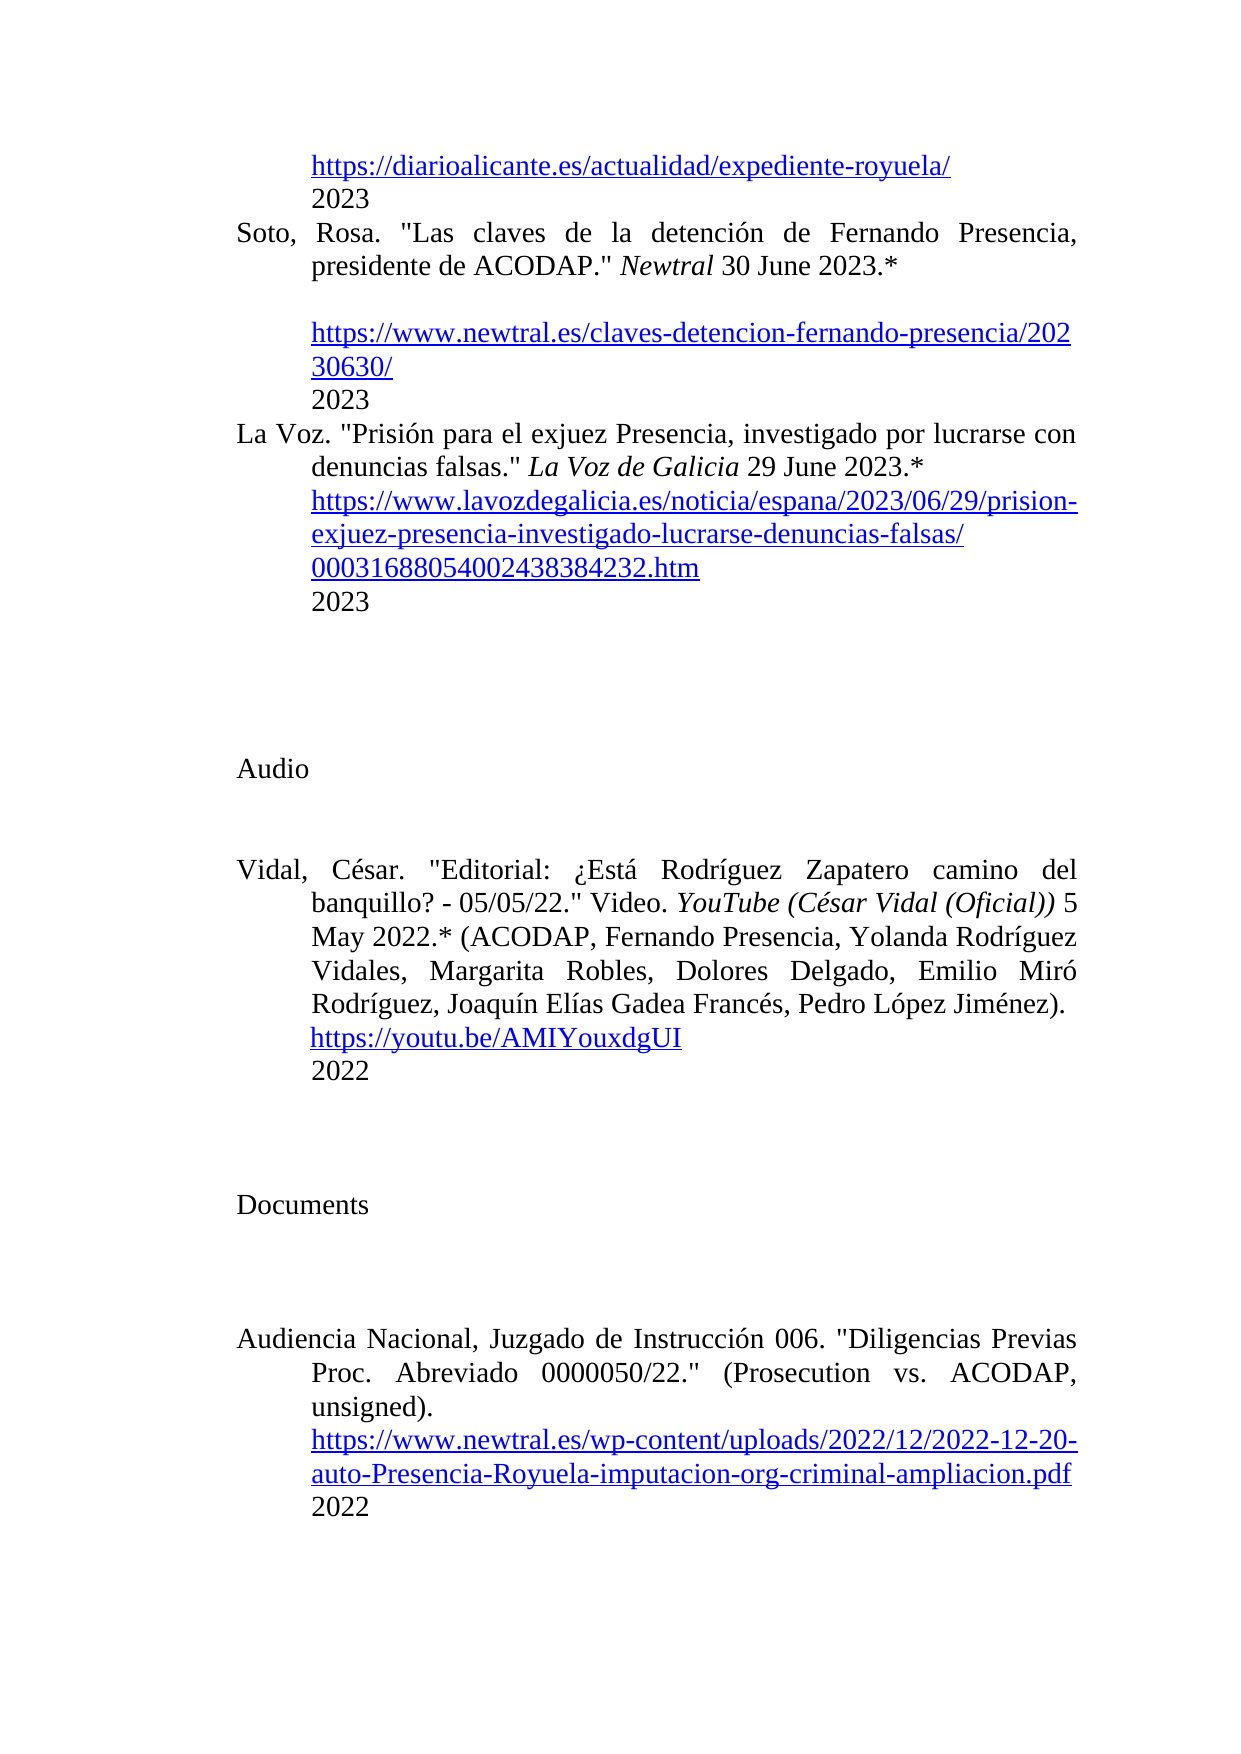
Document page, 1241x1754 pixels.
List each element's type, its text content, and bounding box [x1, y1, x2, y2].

text Audiencia Nacional, Juzgado de Instrucción 006. "Diligencias Previas Proc. Abreviado 0000050/22." (Prosecution vs. ACODAP, unsigned). [236, 1322, 1078, 1422]
text Audio [236, 751, 1078, 785]
text Vidal, César. "Editorial: ¿Está Rodríguez Zapatero camino del banquillo? - 05/05/22." Video. YouTube (César Vidal (Oficial)) 5 May 2022.* (ACODAP, Fernando Presencia, Yolanda Rodríguez Vidales, Margarita Robles, Dolores Delgado, Emilio Miró Rodríguez, Joaquín Elías Gadea Francés, Pedro López Jiménez). [236, 852, 1078, 1020]
text 2022 [236, 1053, 1078, 1087]
text La Voz. "Prisión para el exjuez Presencia, investigado por lucrarse con denuncias falsas." La Voz de Galicia 29 June 2023.* [236, 416, 1078, 483]
text https://diarioalicante.es/actualidad/expediente-royuela/ [236, 148, 1078, 181]
text 2023 [236, 584, 1078, 617]
text 2023 [236, 382, 1078, 416]
text https://www.newtral.es/claves-detencion-fernando-presencia/20230630/ [236, 282, 1078, 382]
text https://youtu.be/AMIYouxdgUI [310, 1020, 1078, 1053]
text Documents [236, 1187, 1078, 1221]
text https://www.newtral.es/wp-content/uploads/2022/12/2022-12-20-auto-Presencia-Royuela-imputacion-org-criminal-ampliacion.pdf [236, 1422, 1078, 1489]
text Soto, Rosa. "Las claves de la detención de Fernando Presencia, presidente de ACODAP." Newtral 30 June 2023.* [236, 215, 1078, 282]
text 2023 [236, 181, 1078, 215]
text https://www.lavozdegalicia.es/noticia/espana/2023/06/29/prision-exjuez-presencia-investigado-lucrarse-denuncias-falsas/00031688054002438384232.htm [236, 483, 1078, 584]
text 2022 [236, 1489, 1078, 1523]
